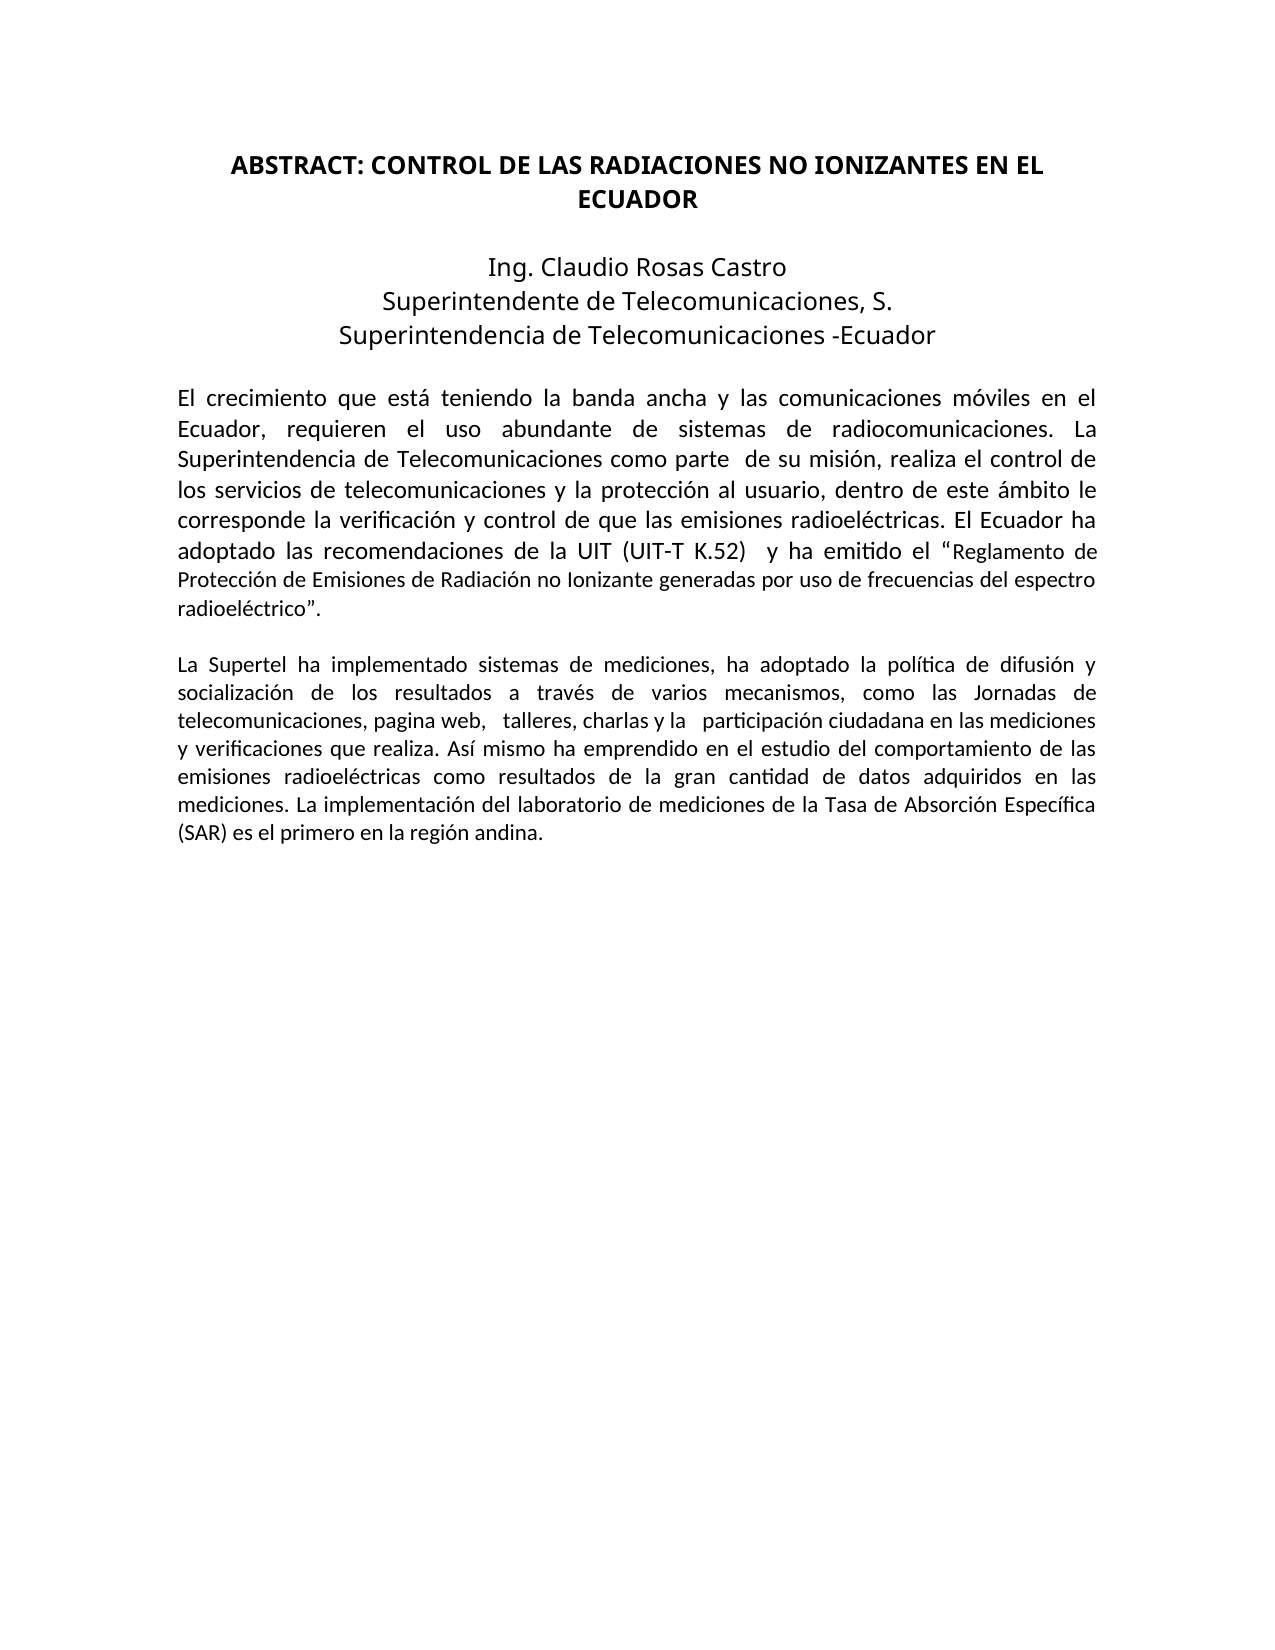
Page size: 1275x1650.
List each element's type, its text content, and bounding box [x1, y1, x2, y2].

text Ing. Claudio Rosas Castro [177, 250, 1098, 284]
text La Supertel ha implementado sistemas de mediciones, ha adoptado la política de difusión y socialización de los resultados a través de varios mecanismos, como las Jornadas de telecomunicaciones, pagina web, talleres, charlas y la participación ciudadana en las mediciones y verificaciones que realiza. Así mismo ha emprendido en el estudio del comportamiento de las emisiones radioeléctricas como resultados de la gran cantidad de datos adquiridos en las mediciones. La implementación del laboratorio de mediciones de la Tasa de Absorción Específica (SAR) es el primero en la región andina. [177, 650, 1098, 846]
text El crecimiento que está teniendo la banda ancha y las comunicaciones móviles en el Ecuador, requieren el uso abundante de sistemas de radiocomunicaciones. La Superintendencia de Telecomunicaciones como parte de su misión, realiza el control de los servicios de telecomunicaciones y la protección al usuario, dentro de este ámbito le corresponde la verificación y control de que las emisiones radioeléctricas. El Ecuador ha adoptado las recomendaciones de la UIT (UIT-T K.52) y ha emitido el “Reglamento de Protección de Emisiones de Radiación no Ionizante generadas por uso de frecuencias del espectro radioeléctrico”. [177, 382, 1098, 622]
text ABSTRACT: CONTROL DE LAS RADIACIONES NO IONIZANTES EN EL ECUADOR [177, 148, 1098, 216]
text Superintendencia de Telecomunicaciones -Ecuador [177, 318, 1098, 352]
text Superintendente de Telecomunicaciones, S. [177, 284, 1098, 318]
